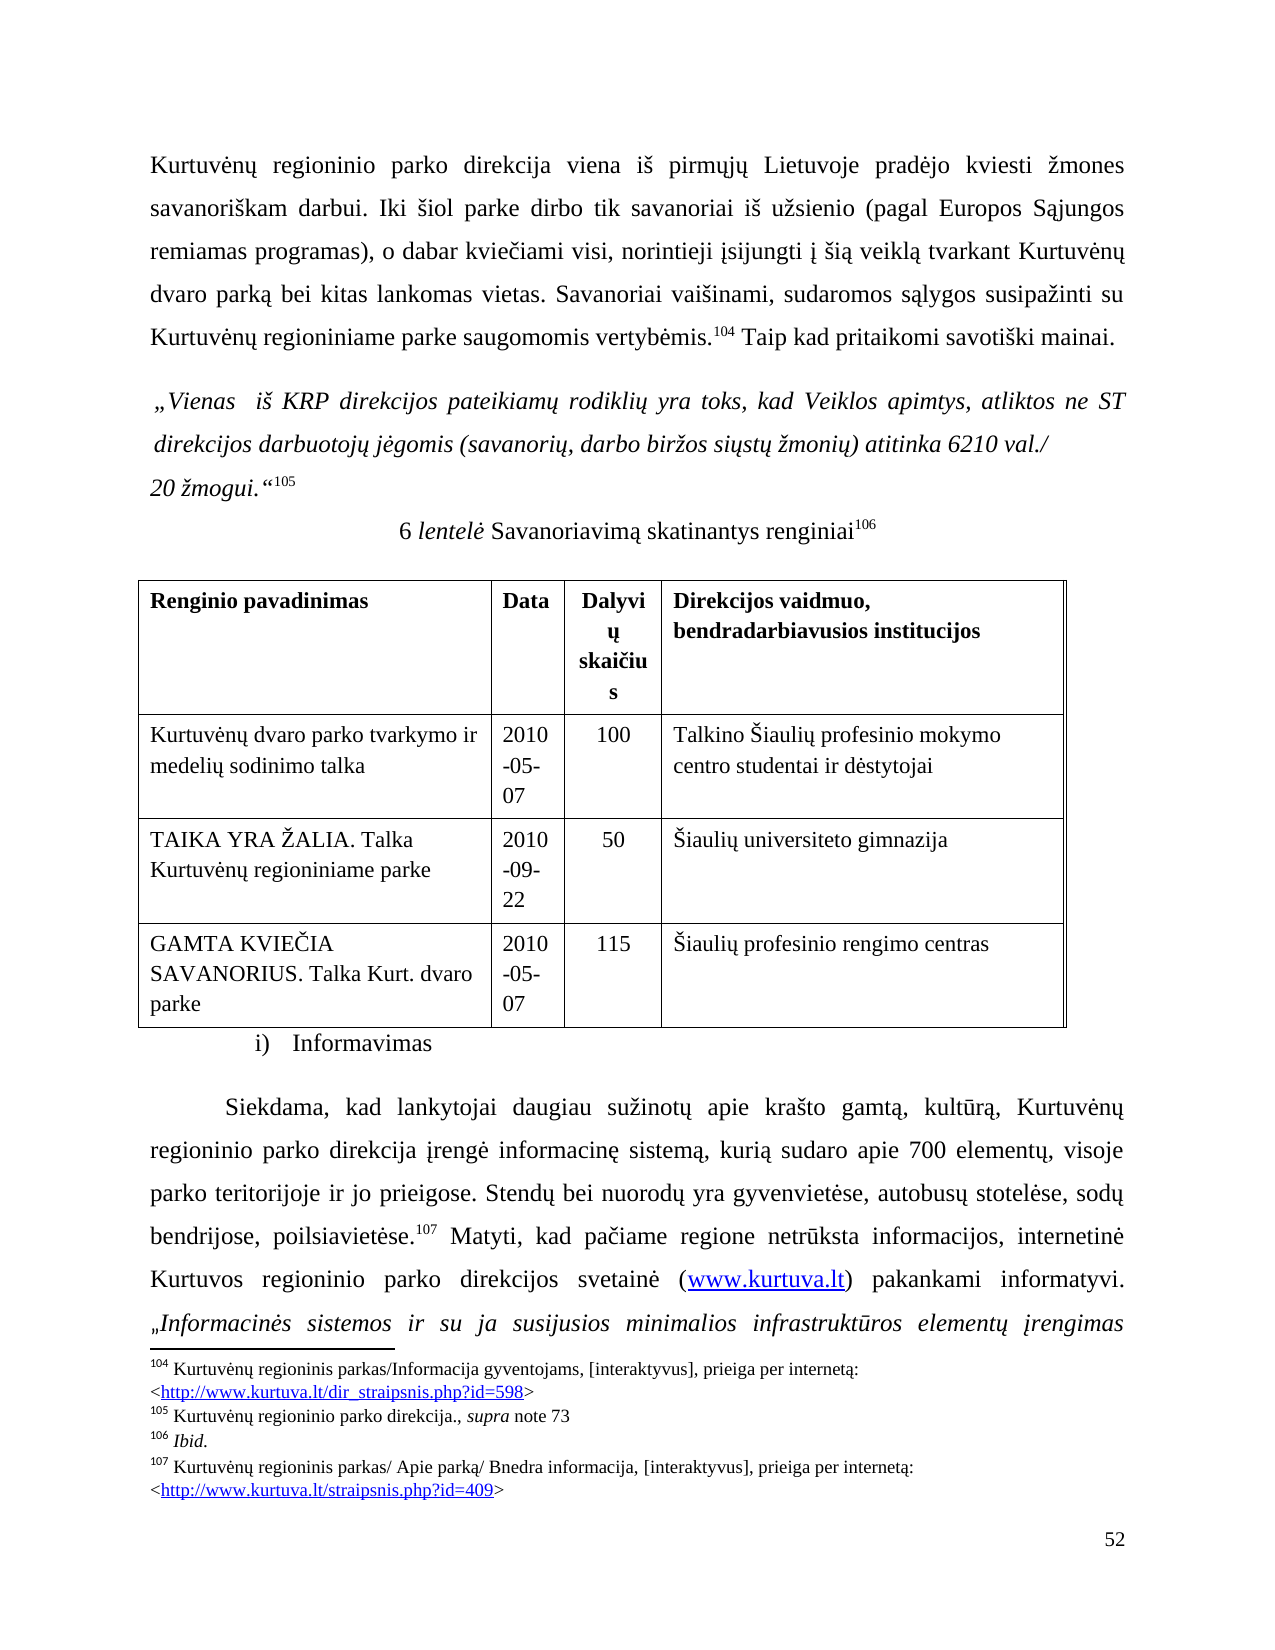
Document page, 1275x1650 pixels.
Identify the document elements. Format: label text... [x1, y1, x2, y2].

table_cell GAMTA KVIEČIA SAVANORIUS. Talka Kurt. dvaro parke [139, 924, 491, 1027]
text 6 lentelė Savanoriavimą skatinantys renginiai [150, 516, 1125, 544]
table_cell Šiaulių universiteto gimnazija [662, 819, 1063, 922]
table_cell Kurtuvėnų dvaro parko tvarkymo ir medelių sodinimo talka [139, 715, 491, 818]
table_cell 50 [565, 819, 661, 922]
table_cell 2010-05-07 [492, 924, 564, 1027]
table_header Data [492, 581, 564, 714]
list Informavimas [254, 1028, 1125, 1056]
table_header Direkcijos vaidmuo, bendradarbiavusios institucijos [662, 581, 1063, 714]
text Kurtuvėnų regioninio parko direkcija viena iš pirmųjų Lietuvoje pradėjo kviesti žmones savanoriškam darbui. Iki šiol parke dirbo tik savanoriai iš užsienio (pagal Europos Sąjungos remiamas programas), o dabar kviečiami visi, norintieji įsijungti į šią veiklą tvarkant Kurtuvėnų dvaro parką bei kitas lankomas vietas. Savanoriai vaišinami, sudaromos sąlygos susipažinti su Kurtuvėnų regioniniame parke saugomomis vertybėmis. Taip kad pritaikomi savotiški mainai. [150, 150, 1125, 351]
text „Vienas iš KRP direkcijos pateikiamų rodiklių yra toks, kad Veiklos apimtys, atliktos ne ST direkcijos darbuotojų jėgomis (savanorių, darbo biržos siųstų žmonių) atitinka 6210 val./ [153, 386, 1125, 458]
text 20 žmogui.“ [150, 473, 1125, 501]
table_cell 2010-09-22 [492, 819, 564, 922]
table_cell 100 [565, 715, 661, 818]
table_cell Talkino Šiaulių profesinio mokymo centro studentai ir dėstytojai [662, 715, 1063, 818]
table_header Dalyvių skaičius [565, 581, 661, 714]
table_cell TAIKA YRA ŽALIA. Talka Kurtuvėnų regioniniame parke [139, 819, 491, 922]
table_header Renginio pavadinimas [139, 581, 491, 714]
table_cell 115 [565, 924, 661, 1027]
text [150, 1092, 1125, 1337]
table_cell 2010-05-07 [492, 715, 564, 818]
table_cell Šiaulių profesinio rengimo centras [662, 924, 1063, 1027]
